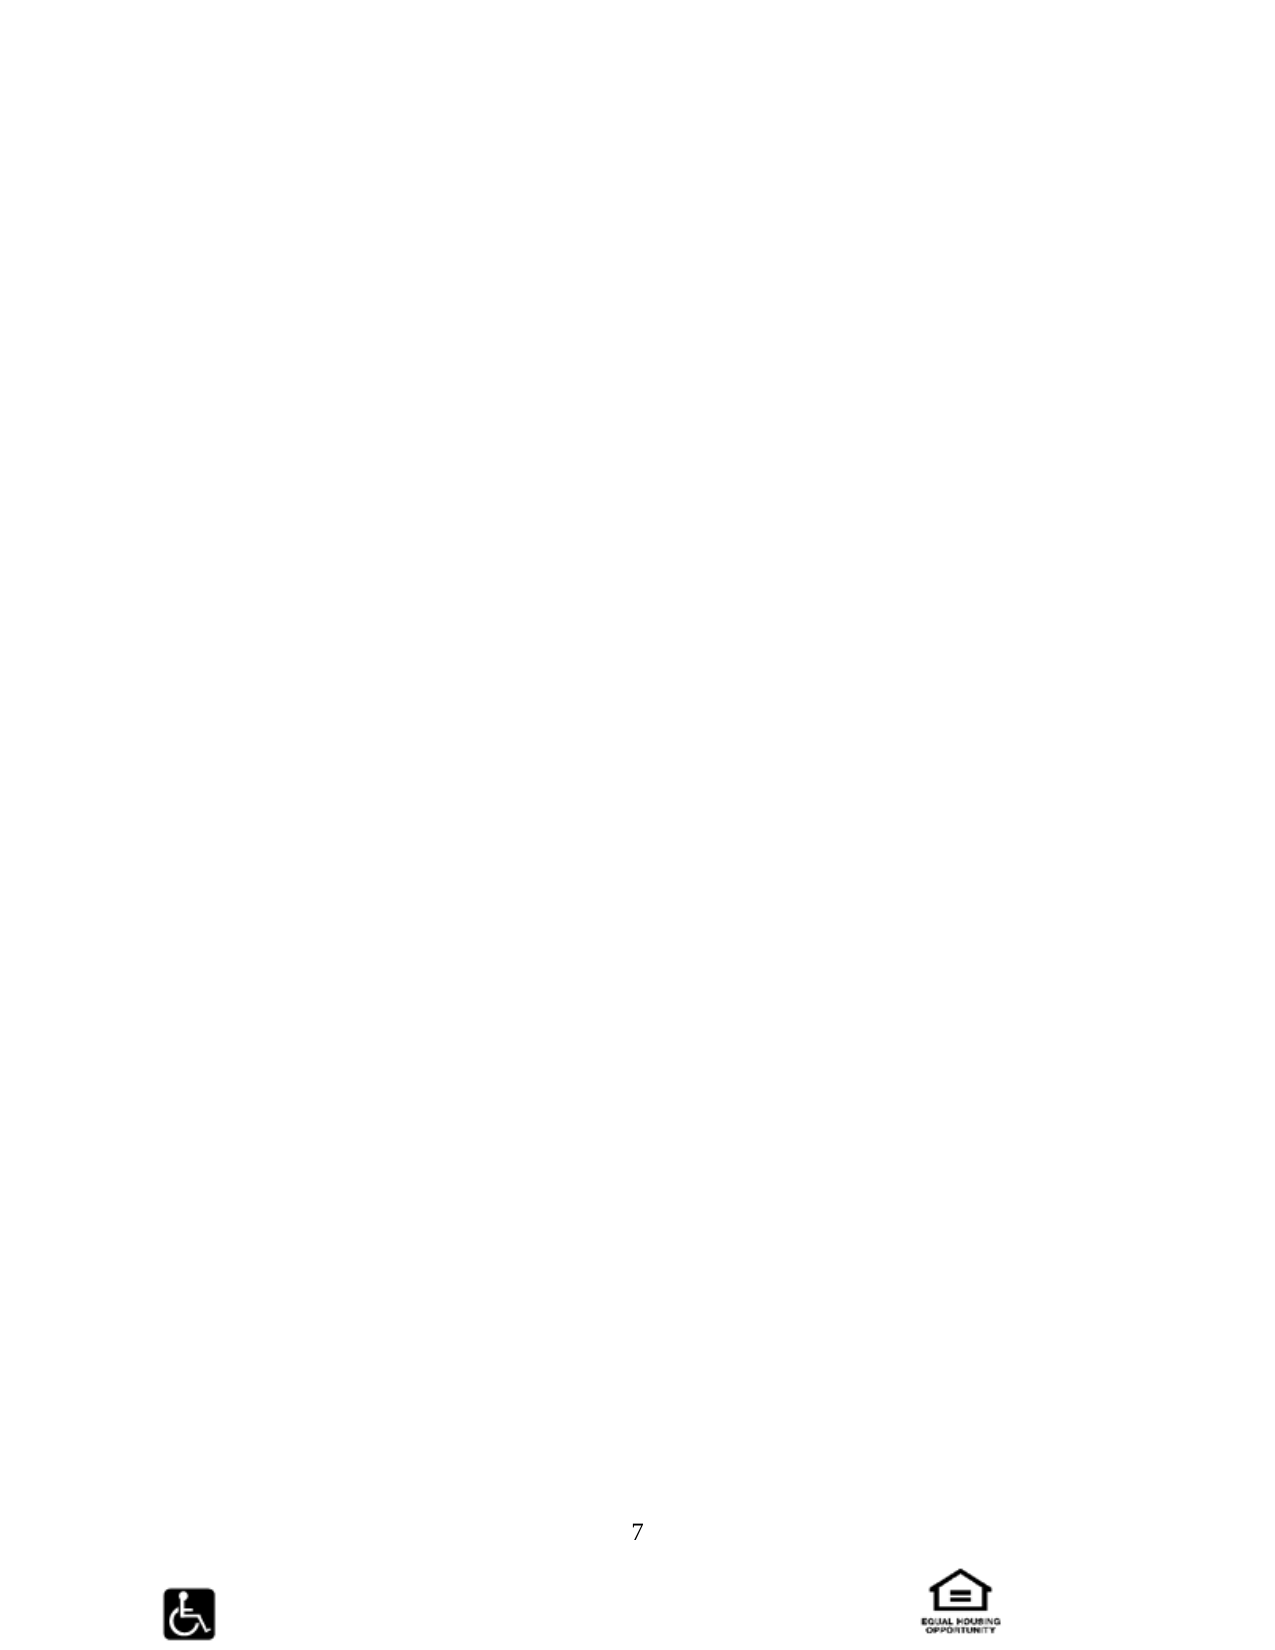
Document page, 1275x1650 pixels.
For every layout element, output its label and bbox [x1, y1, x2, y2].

picture [149, 1577, 222, 1650]
picture [899, 1554, 1018, 1650]
